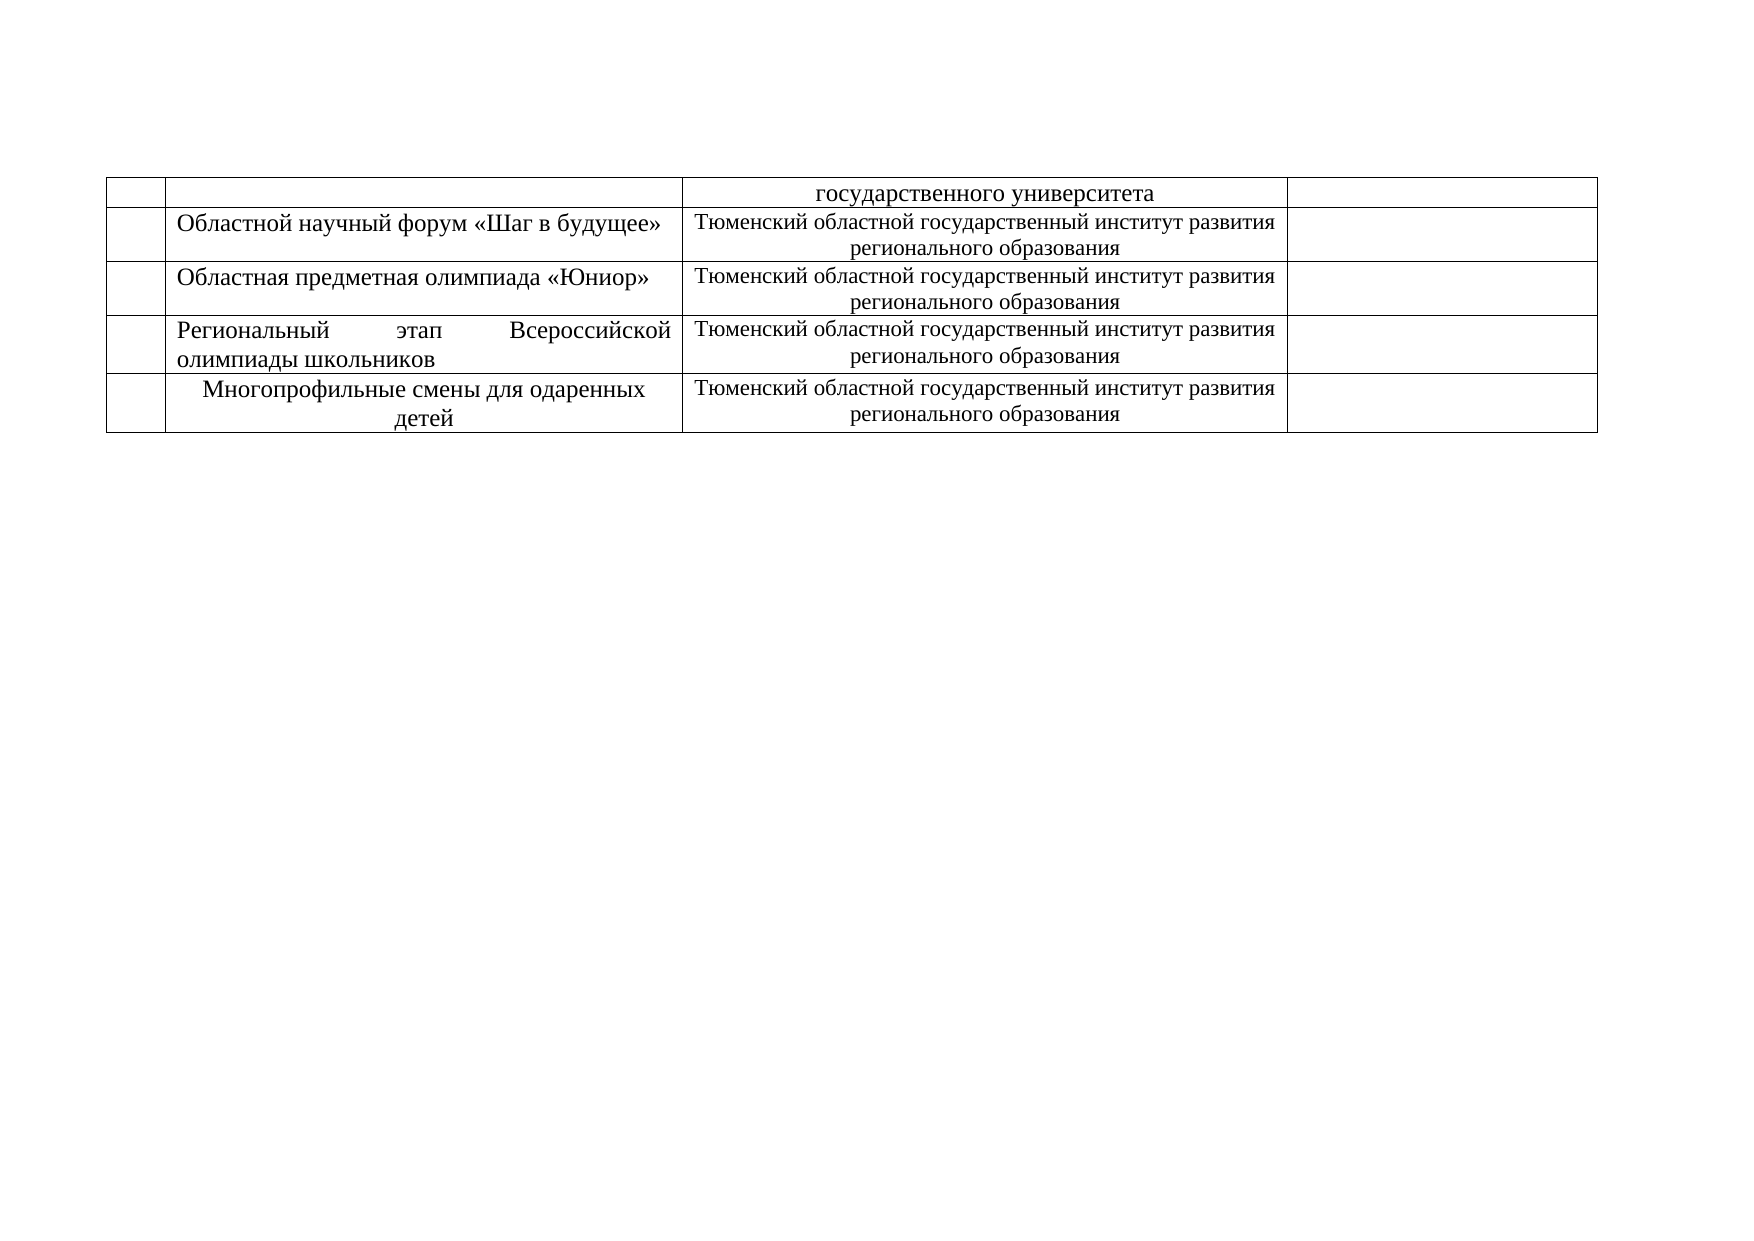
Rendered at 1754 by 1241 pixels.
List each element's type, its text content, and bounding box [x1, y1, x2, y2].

table_cell Тюменский областной государственный институт развития регионального образования [683, 262, 1287, 314]
table_cell Областной научный форум «Шаг в будущее» [166, 208, 682, 261]
table_cell Тюменский областной государственный институт развития регионального образования [683, 208, 1287, 261]
table_cell Тюменский областной государственный институт развития регионального образования [683, 316, 1287, 373]
table_cell Тюменский областной государственный институт развития регионального образования [683, 374, 1287, 432]
table_cell [107, 208, 165, 261]
table_cell [1288, 374, 1597, 432]
table_cell [107, 262, 165, 314]
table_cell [166, 178, 682, 207]
table_cell Региональный этап Всероссийской олимпиады школьников [166, 316, 682, 373]
table_cell Многопрофильные смены для одаренных детей [166, 374, 682, 432]
table_cell [107, 178, 165, 207]
table_cell [1288, 262, 1597, 314]
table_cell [683, 178, 1287, 207]
table_cell Областная предметная олимпиада «Юниор» [166, 262, 682, 314]
table_cell [1288, 316, 1597, 373]
table_cell [107, 316, 165, 373]
table_cell [1288, 208, 1597, 261]
table_cell [107, 374, 165, 432]
table_cell [1288, 178, 1597, 207]
